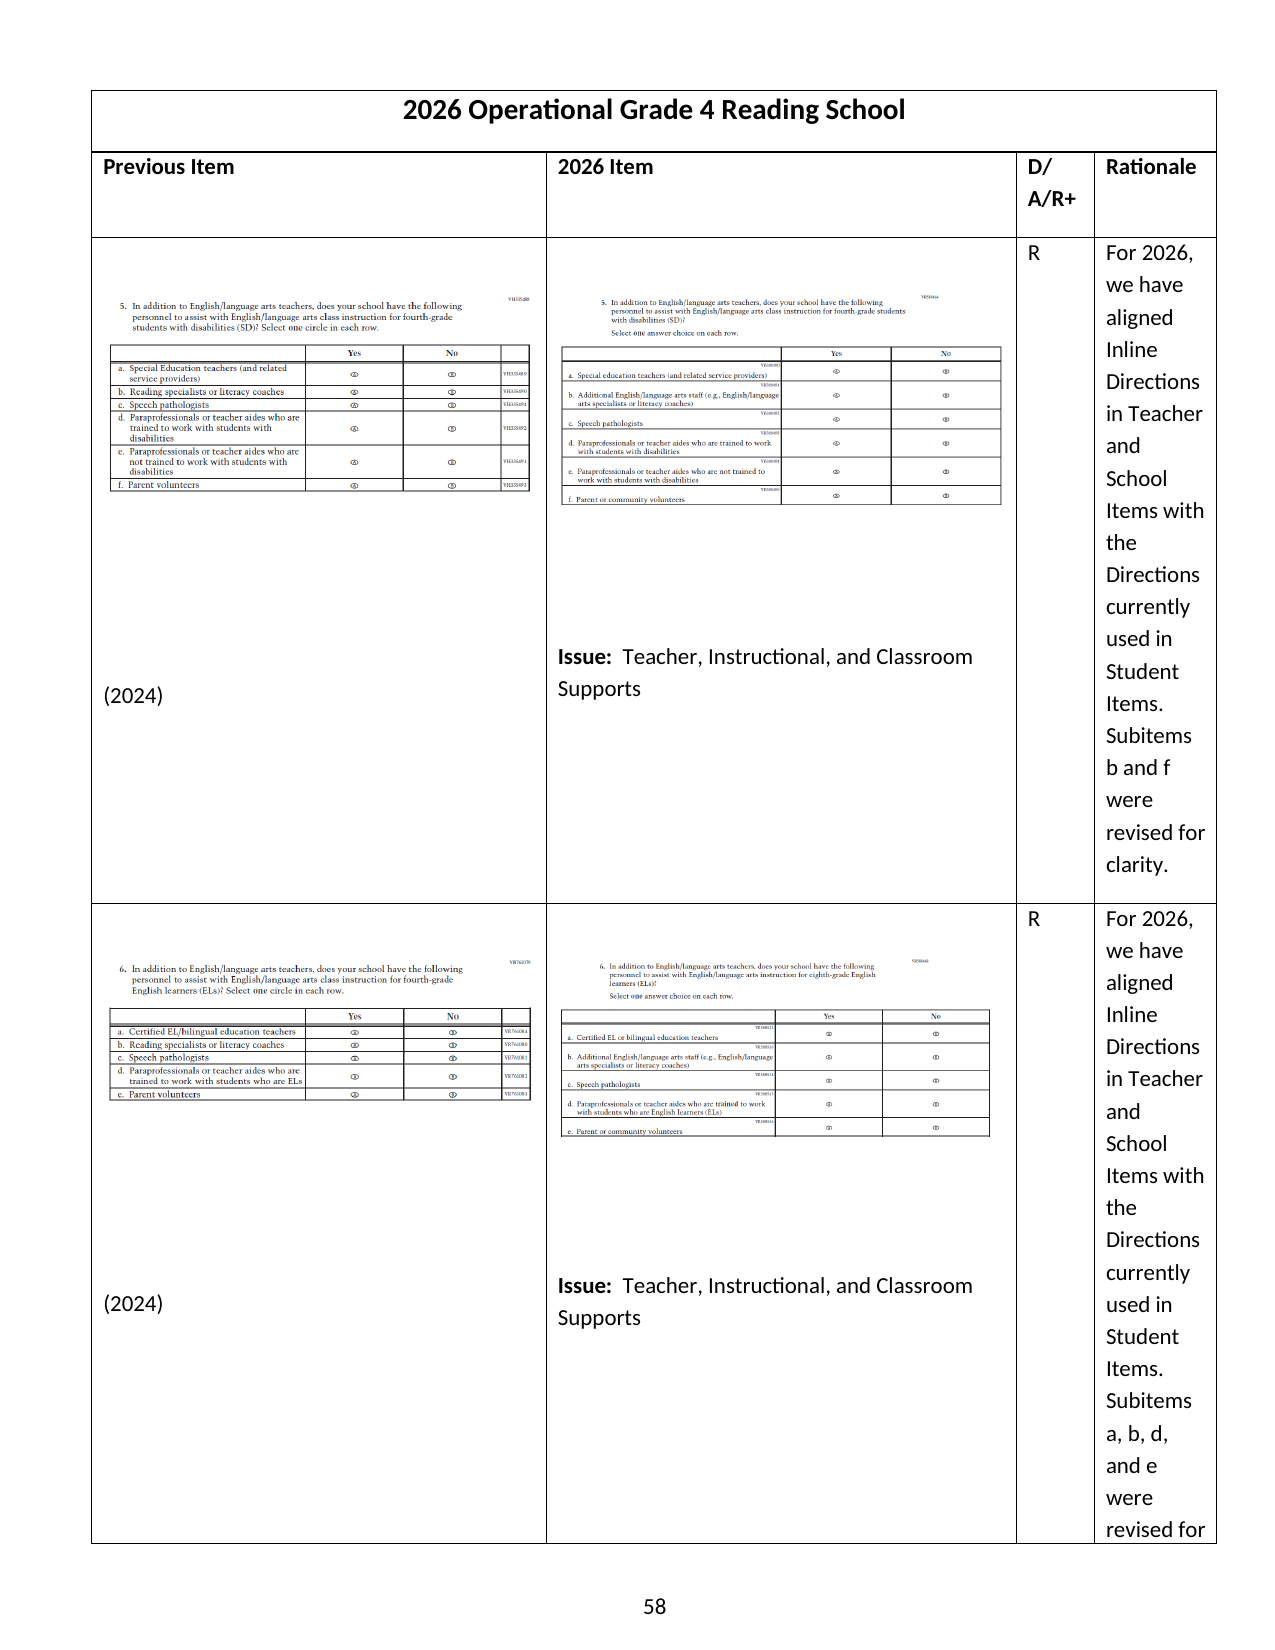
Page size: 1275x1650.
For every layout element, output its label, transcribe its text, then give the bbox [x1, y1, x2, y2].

picture [103, 956, 536, 1106]
picture [103, 291, 536, 498]
table_cell R [1017, 238, 1094, 903]
picture [557, 291, 1008, 511]
table_header 2026 Operational Grade 4 Reading School [92, 91, 1216, 151]
table_cell R [1017, 904, 1094, 1543]
table_cell Rationale [1095, 153, 1216, 237]
picture [557, 956, 993, 1140]
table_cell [547, 904, 1016, 1543]
table_cell D/A/R+ [1017, 153, 1094, 237]
table_cell For 2026, we have aligned Inline Directions in Teacher and School Items with the Directions currently used in Student Items. Subitems b and f were revised for clarity. [1095, 238, 1216, 903]
table_cell 2026 Item [547, 153, 1016, 237]
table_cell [1095, 904, 1216, 1543]
table_cell (2024) [92, 238, 546, 903]
table_cell (2024) [92, 904, 546, 1543]
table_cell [547, 238, 1016, 903]
table_cell Previous Item [92, 153, 546, 237]
